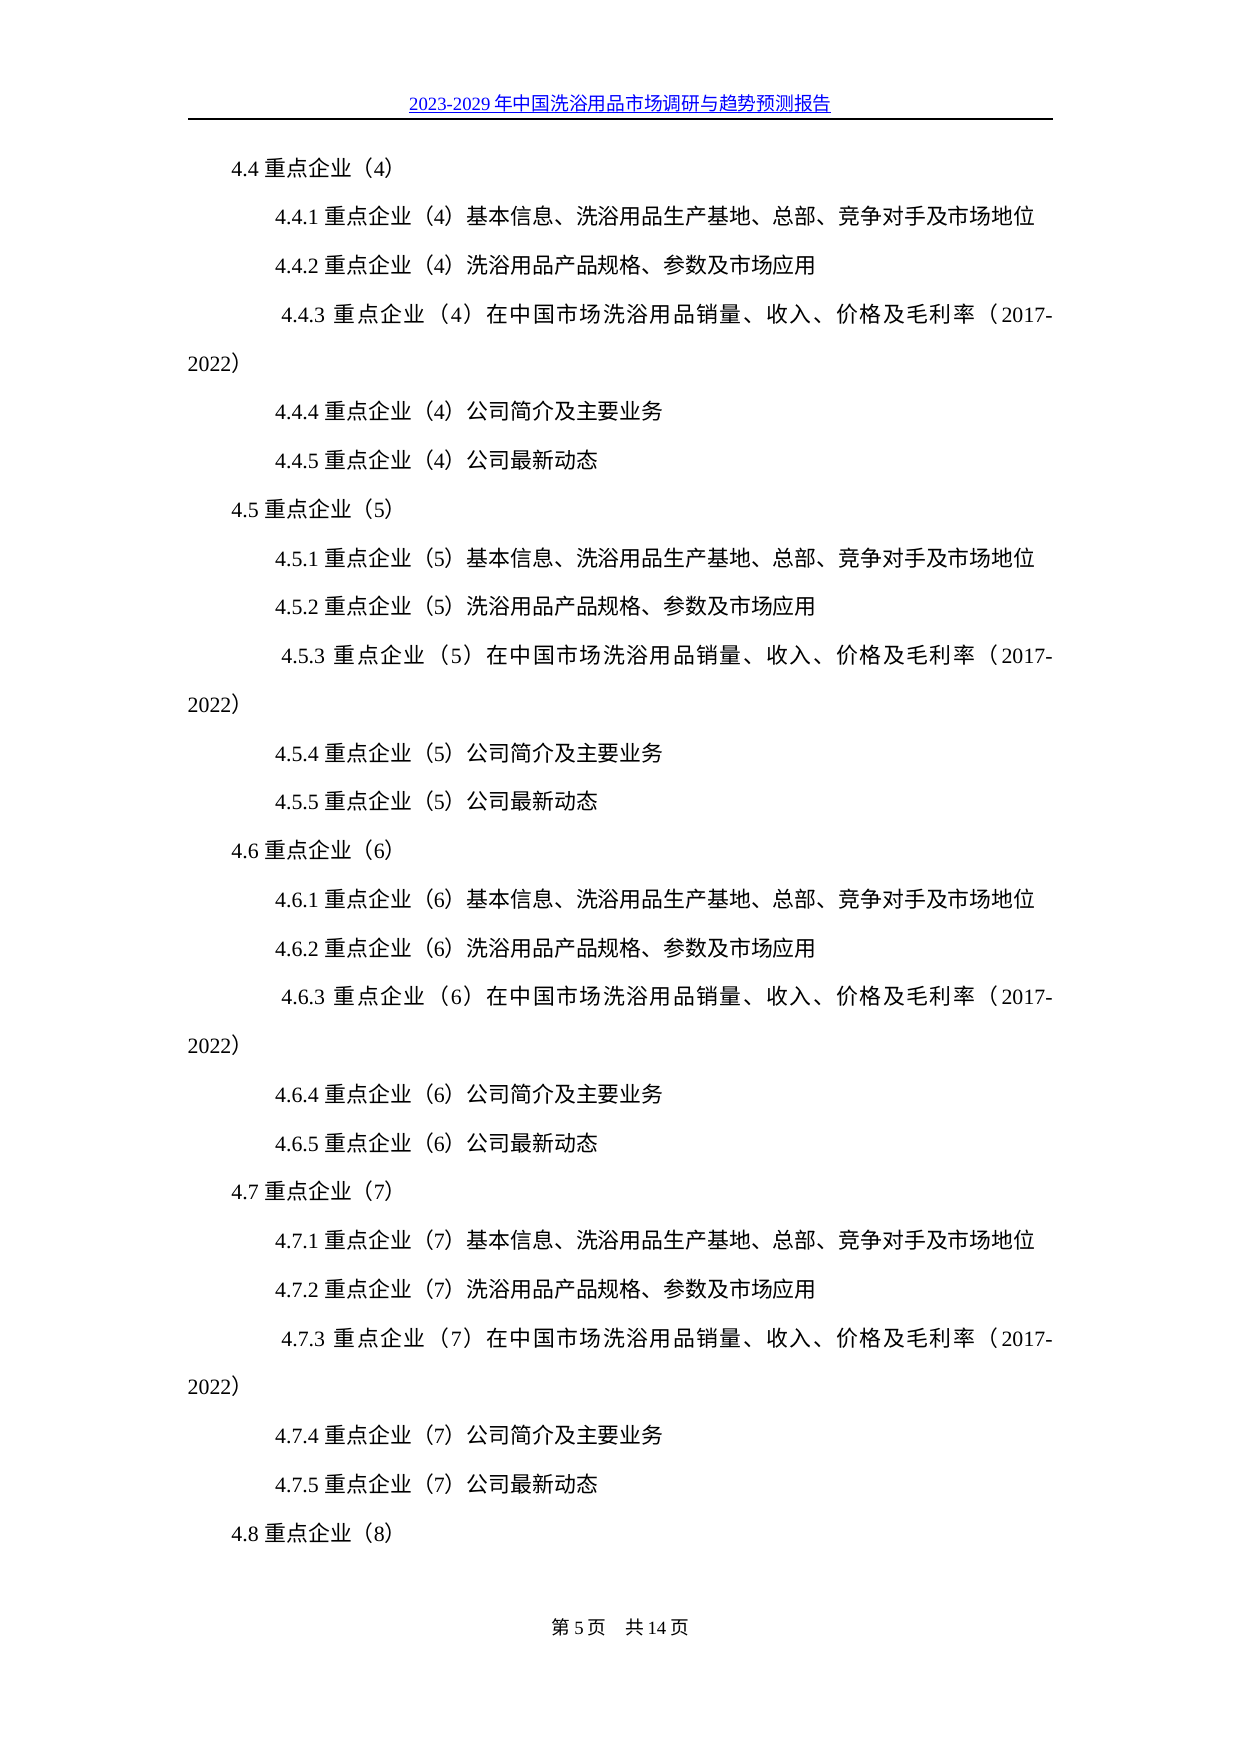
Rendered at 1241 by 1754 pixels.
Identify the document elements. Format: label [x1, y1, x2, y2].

text [187, 150, 1053, 1548]
